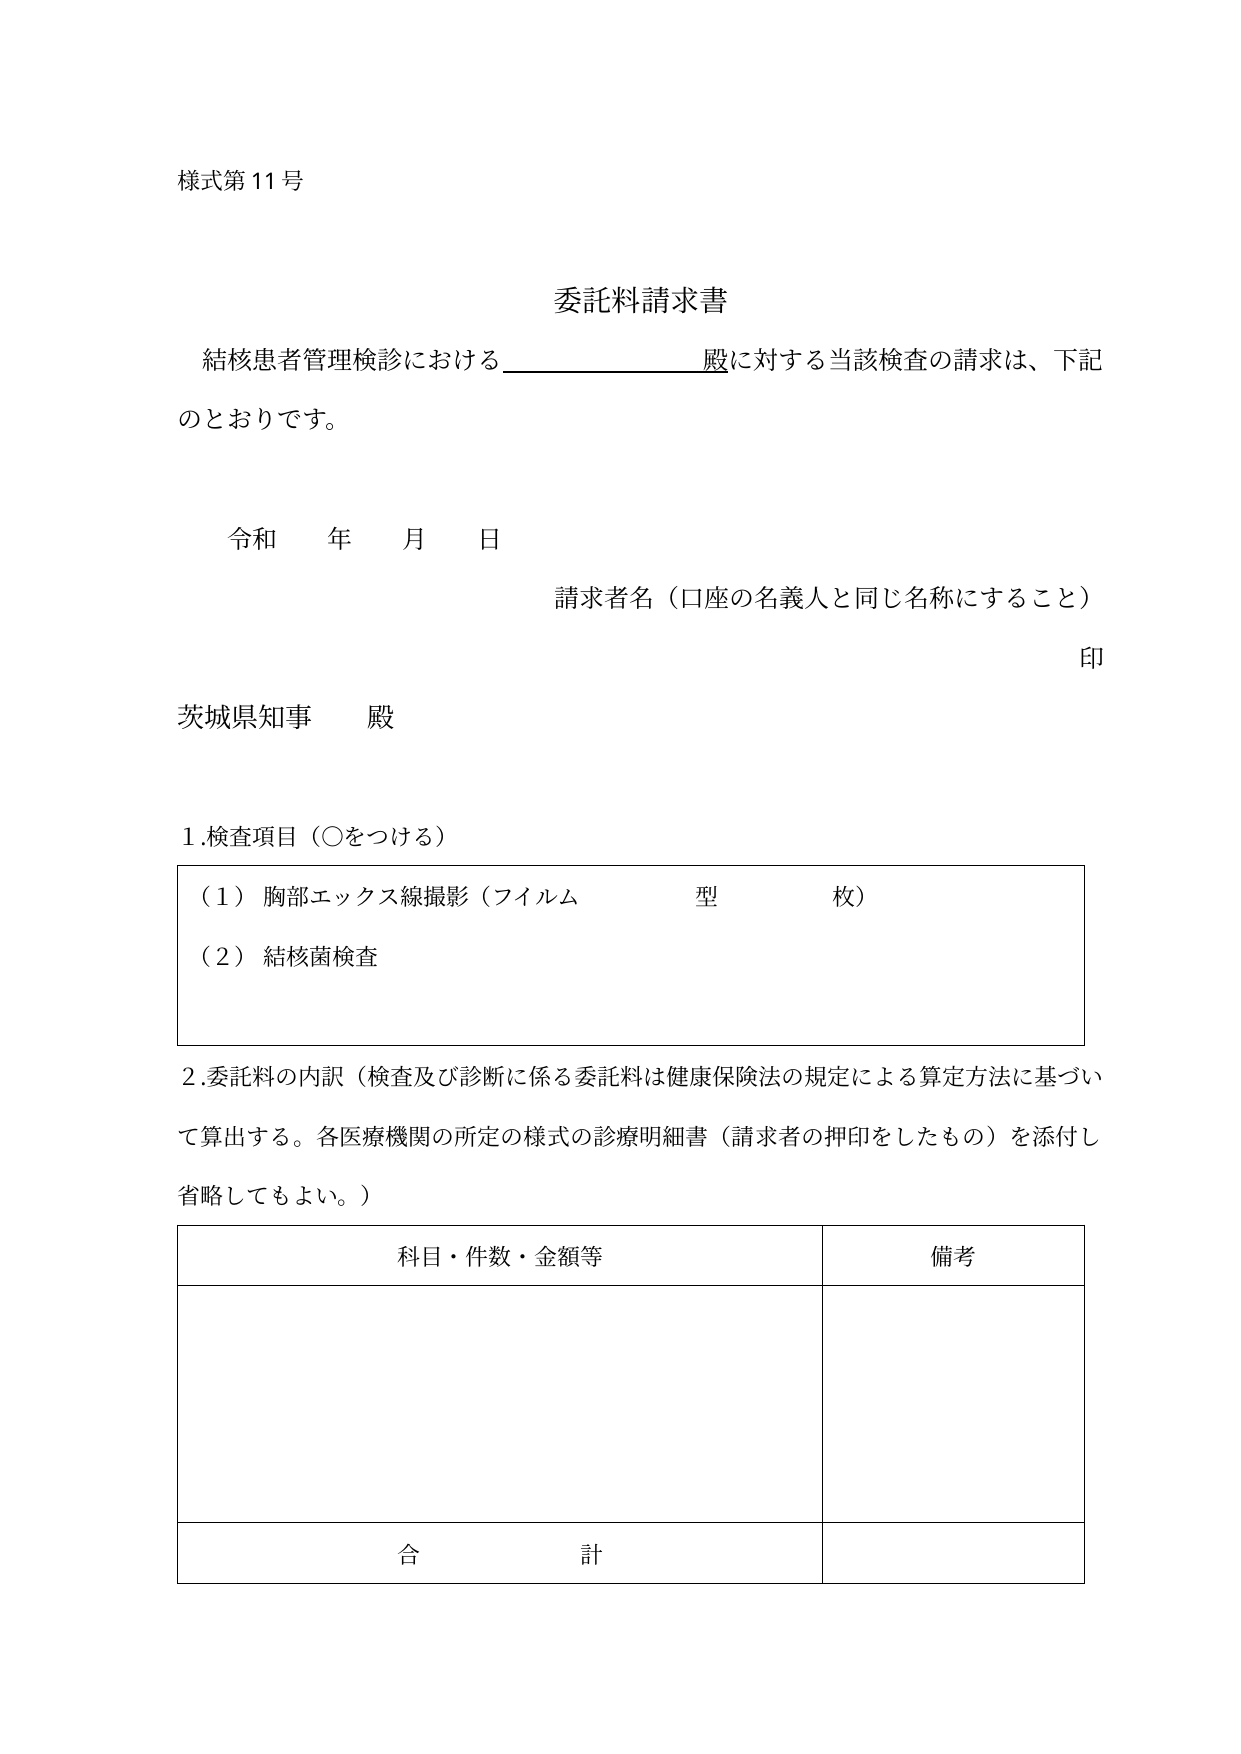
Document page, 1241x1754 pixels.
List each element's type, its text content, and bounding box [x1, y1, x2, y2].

text 結核患者管理検診における 殿に対する当該検査の請求は、下記のとおりです。 [177, 329, 1104, 448]
text 請求者名（口座の名義人と同じ名称にすること） [177, 567, 1104, 627]
table_cell [823, 1286, 1084, 1522]
table_cell 合 計 [178, 1523, 822, 1583]
text 印 [177, 627, 1104, 686]
table_header 科目・件数・金額等 [178, 1226, 822, 1285]
table_cell [823, 1523, 1084, 1583]
text 令和 年 月 日 [177, 507, 1104, 567]
text 様式第11号 [177, 150, 1104, 209]
table_header 備考 [823, 1226, 1084, 1285]
text ２.委託料の内訳（検査及び診断に係る委託料は健康保険法の規定による算定方法に基づいて算出する。各医療機関の所定の様式の診療明細書（請求者の押印をしたもの）を添付し、省略してもよい。） [177, 1046, 1104, 1224]
text １.検査項目（○をつける） [177, 805, 1104, 865]
table_header 胸部エックス線撮影（フイルム 型 枚） 結核菌検査 [178, 866, 1084, 1045]
text 委託料請求書 [177, 269, 1104, 329]
table_cell [178, 1286, 822, 1522]
text 茨城県知事 殿 [177, 686, 1104, 746]
